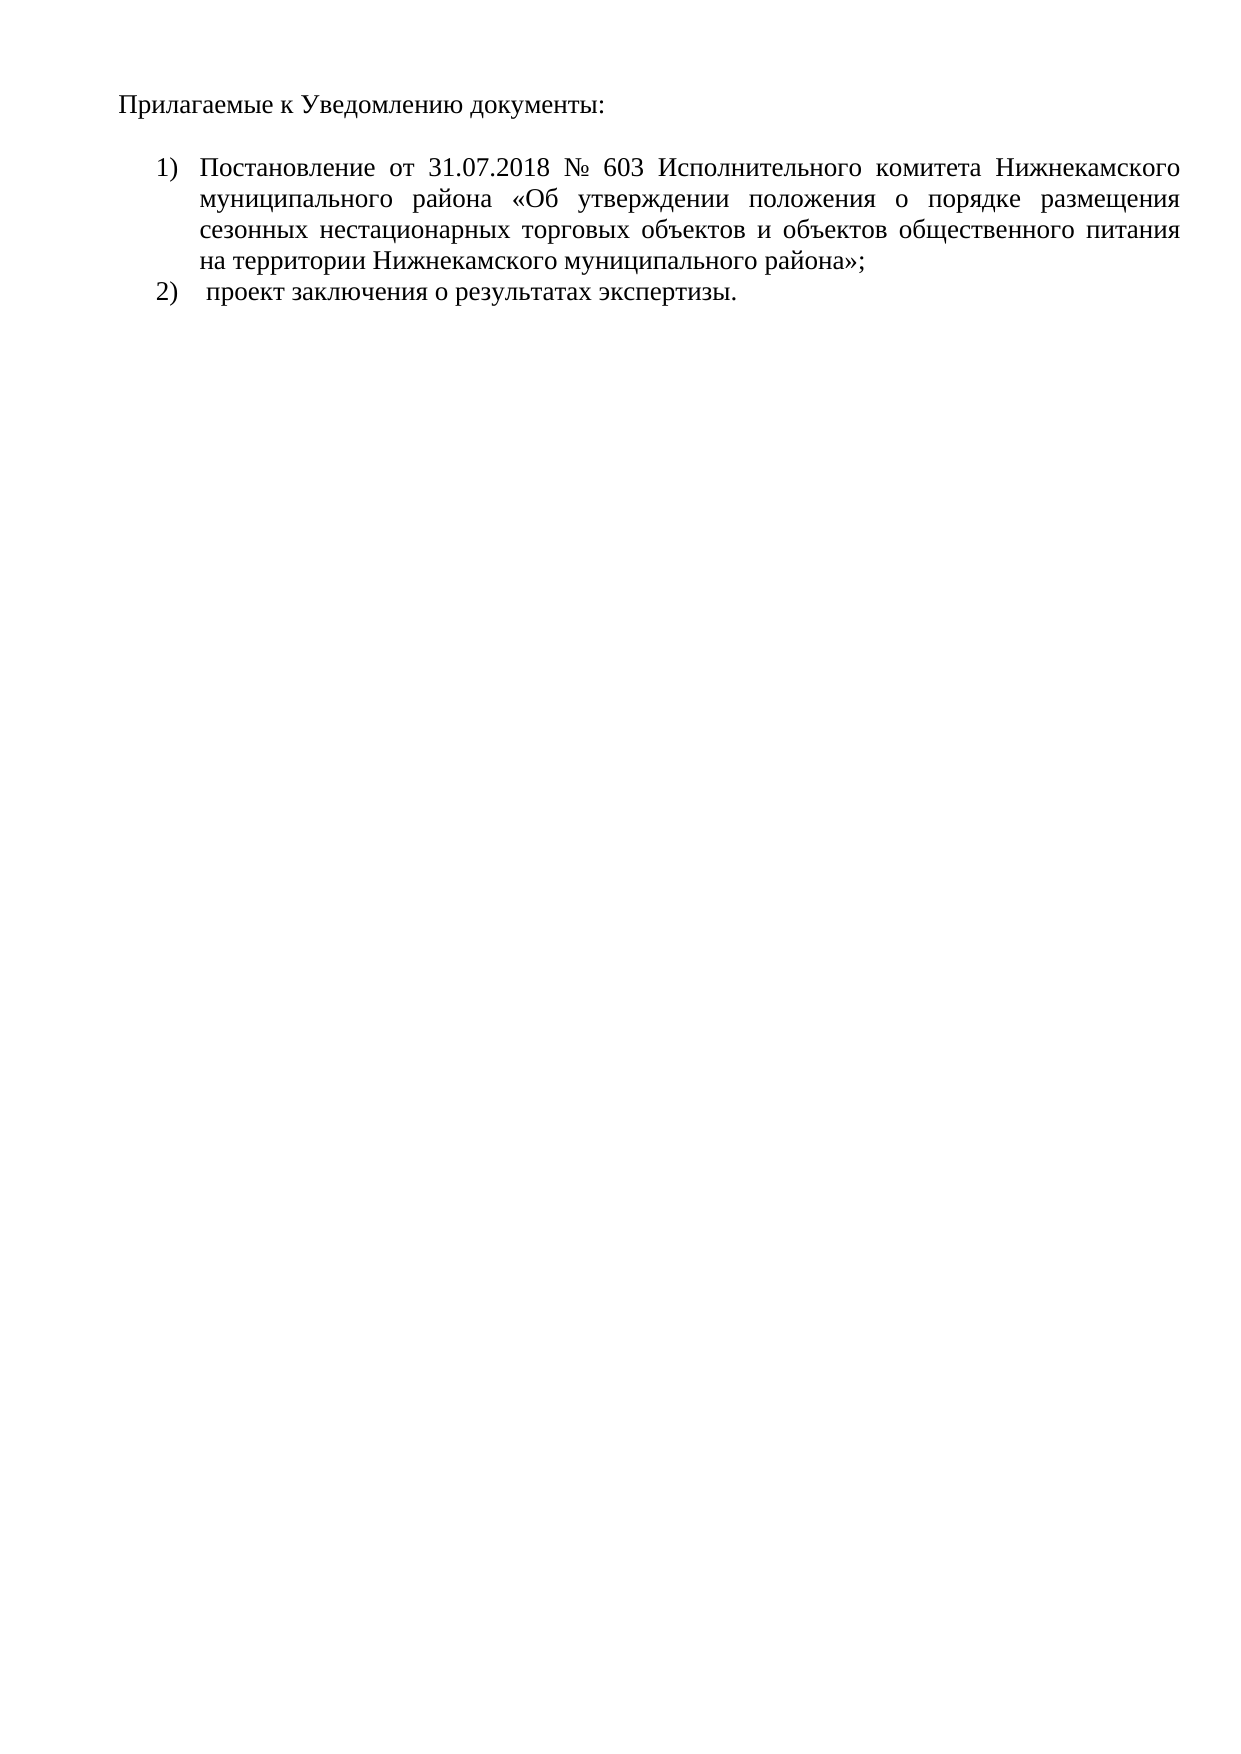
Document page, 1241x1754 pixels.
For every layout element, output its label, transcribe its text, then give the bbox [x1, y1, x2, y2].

text Прилагаемые к Уведомлению документы: [118, 89, 1181, 120]
list Постановление от 31.07.2018 № 603 Исполнительного комитета Нижнекамского муниципального района «Об утверждении положения о порядке размещения сезонных нестационарных торговых объектов и объектов общественного питания на территории Нижнекамского муниципального района»; [156, 151, 1181, 276]
list проект заключения о результатах экспертизы. [156, 276, 1181, 307]
